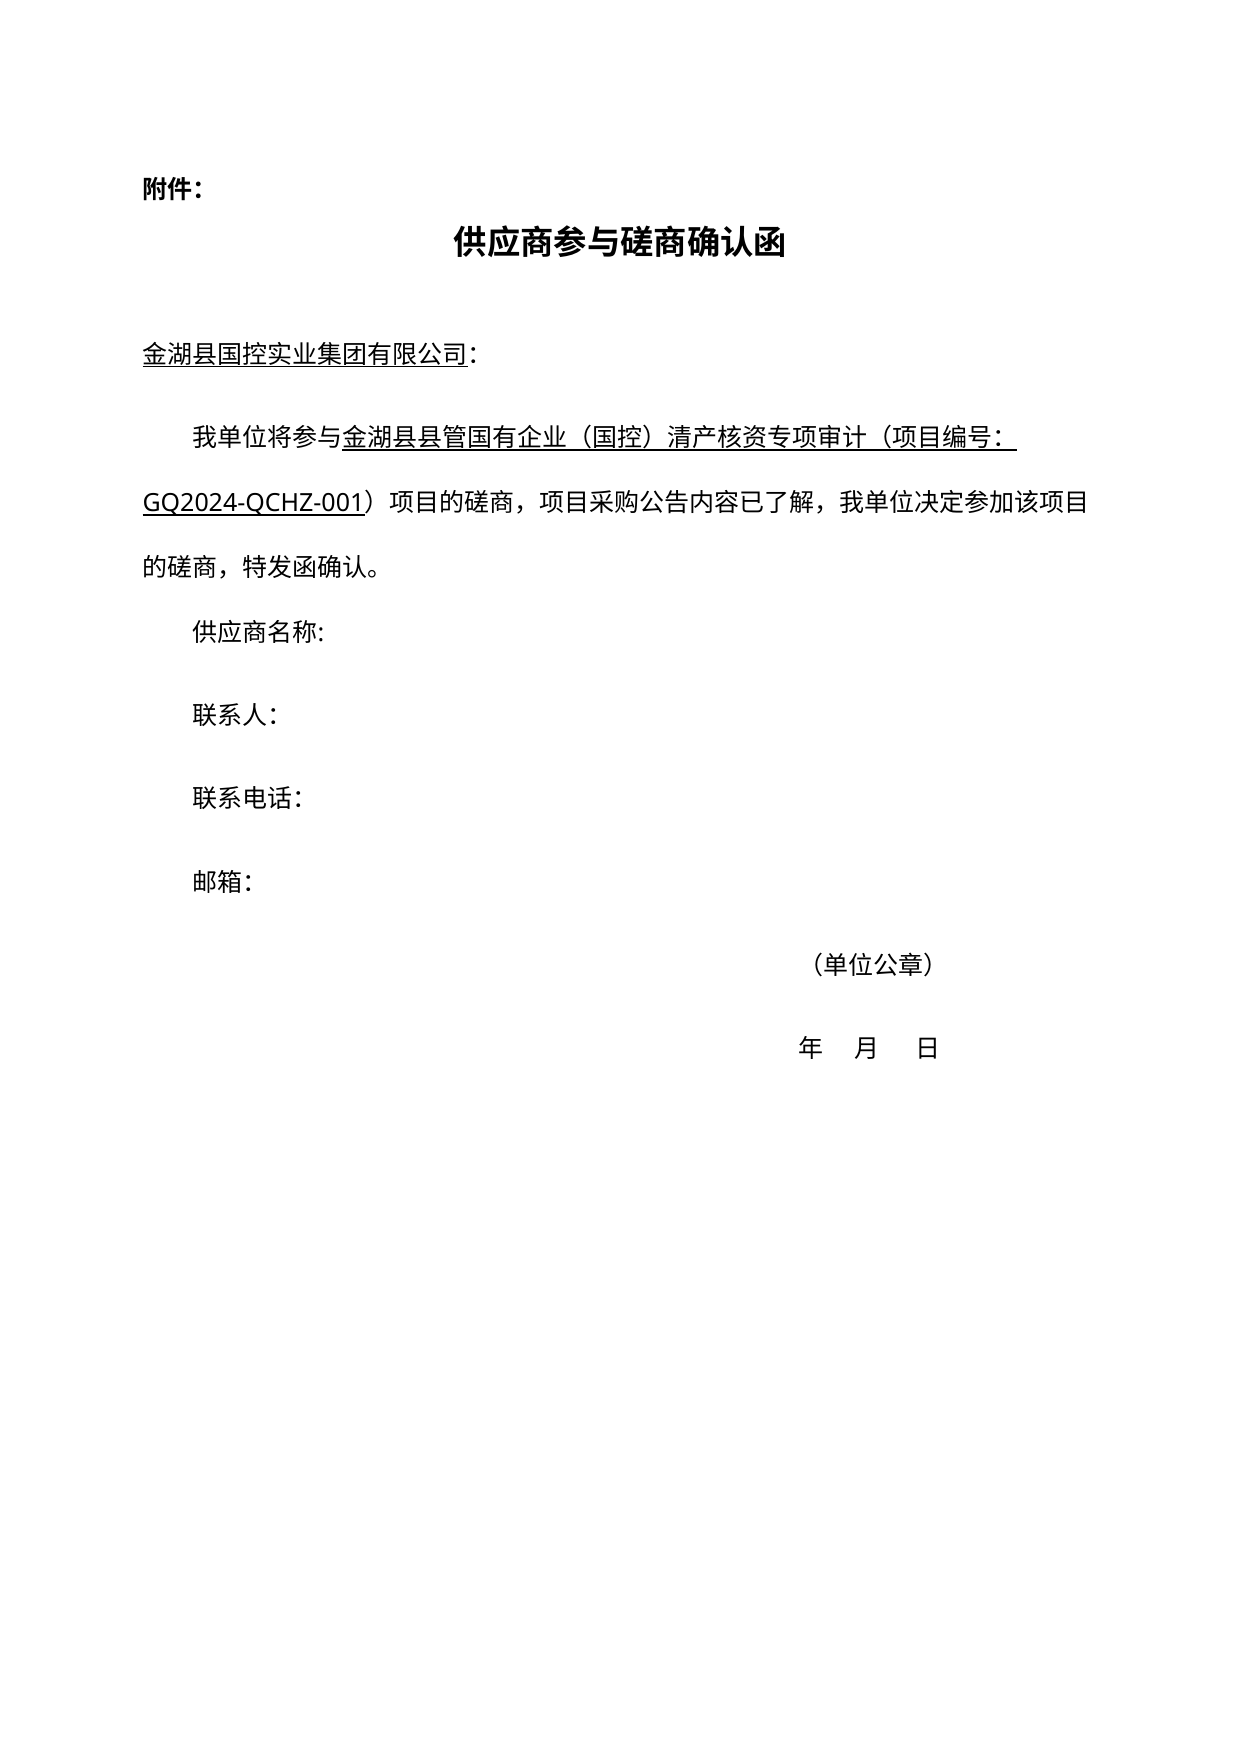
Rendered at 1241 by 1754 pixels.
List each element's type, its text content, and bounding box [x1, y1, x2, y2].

text 年 月 日 [142, 1014, 1098, 1079]
text 附件： [142, 162, 1098, 208]
text 我单位将参与金湖县县管国有企业（国控）清产核资专项审计（项目编号：GQ2024-QCHZ-001）项目的磋商，项目采购公告内容已了解，我单位决定参加该项目的磋商，特发函确认。 [142, 403, 1098, 598]
text 供应商参与磋商确认函 [142, 208, 1098, 273]
text （单位公章） [142, 931, 1098, 996]
text 联系人： [142, 681, 1098, 746]
text 金湖县国控实业集团有限公司： [142, 320, 1098, 385]
text 邮箱： [142, 848, 1098, 913]
text 供应商名称: [142, 598, 1098, 663]
text 联系电话： [142, 764, 1098, 829]
